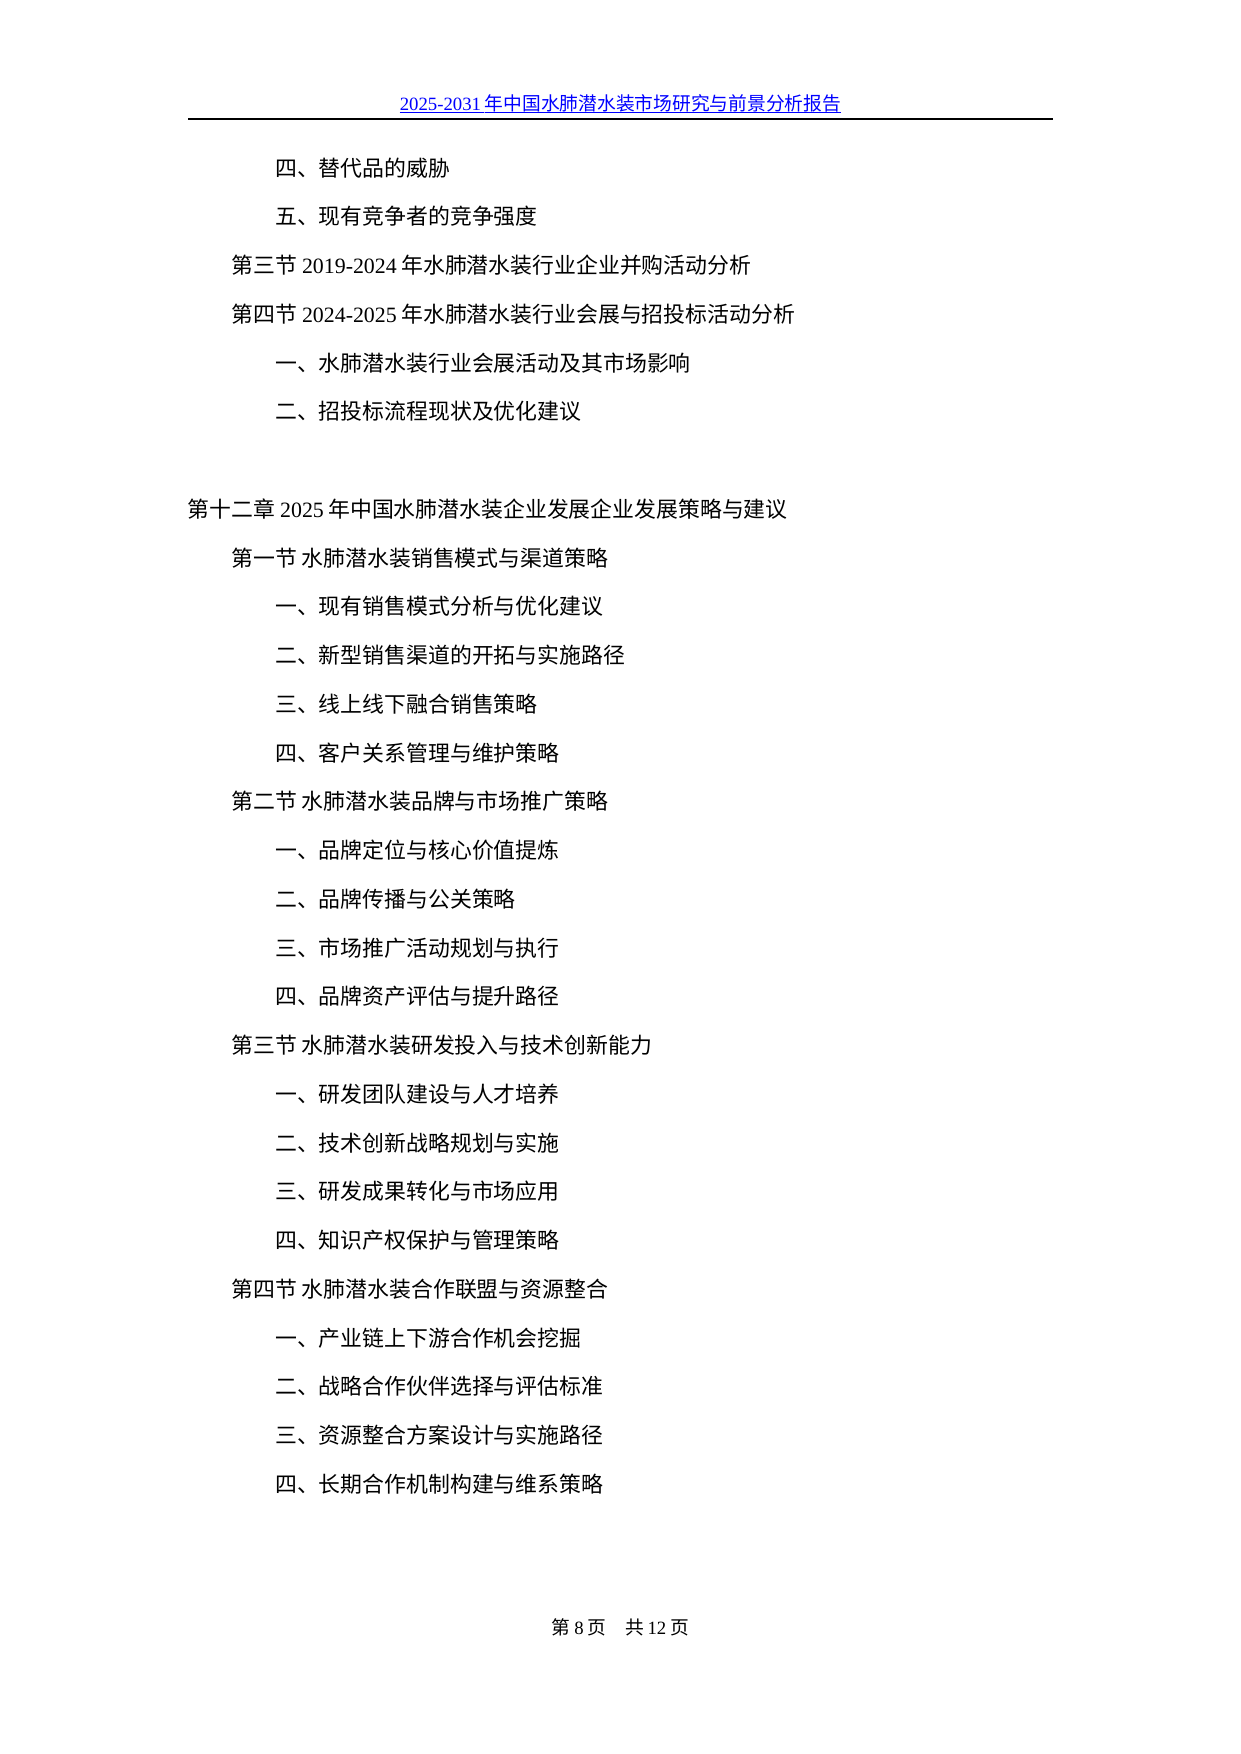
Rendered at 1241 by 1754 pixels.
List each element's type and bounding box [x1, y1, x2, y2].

text [187, 150, 1053, 1499]
